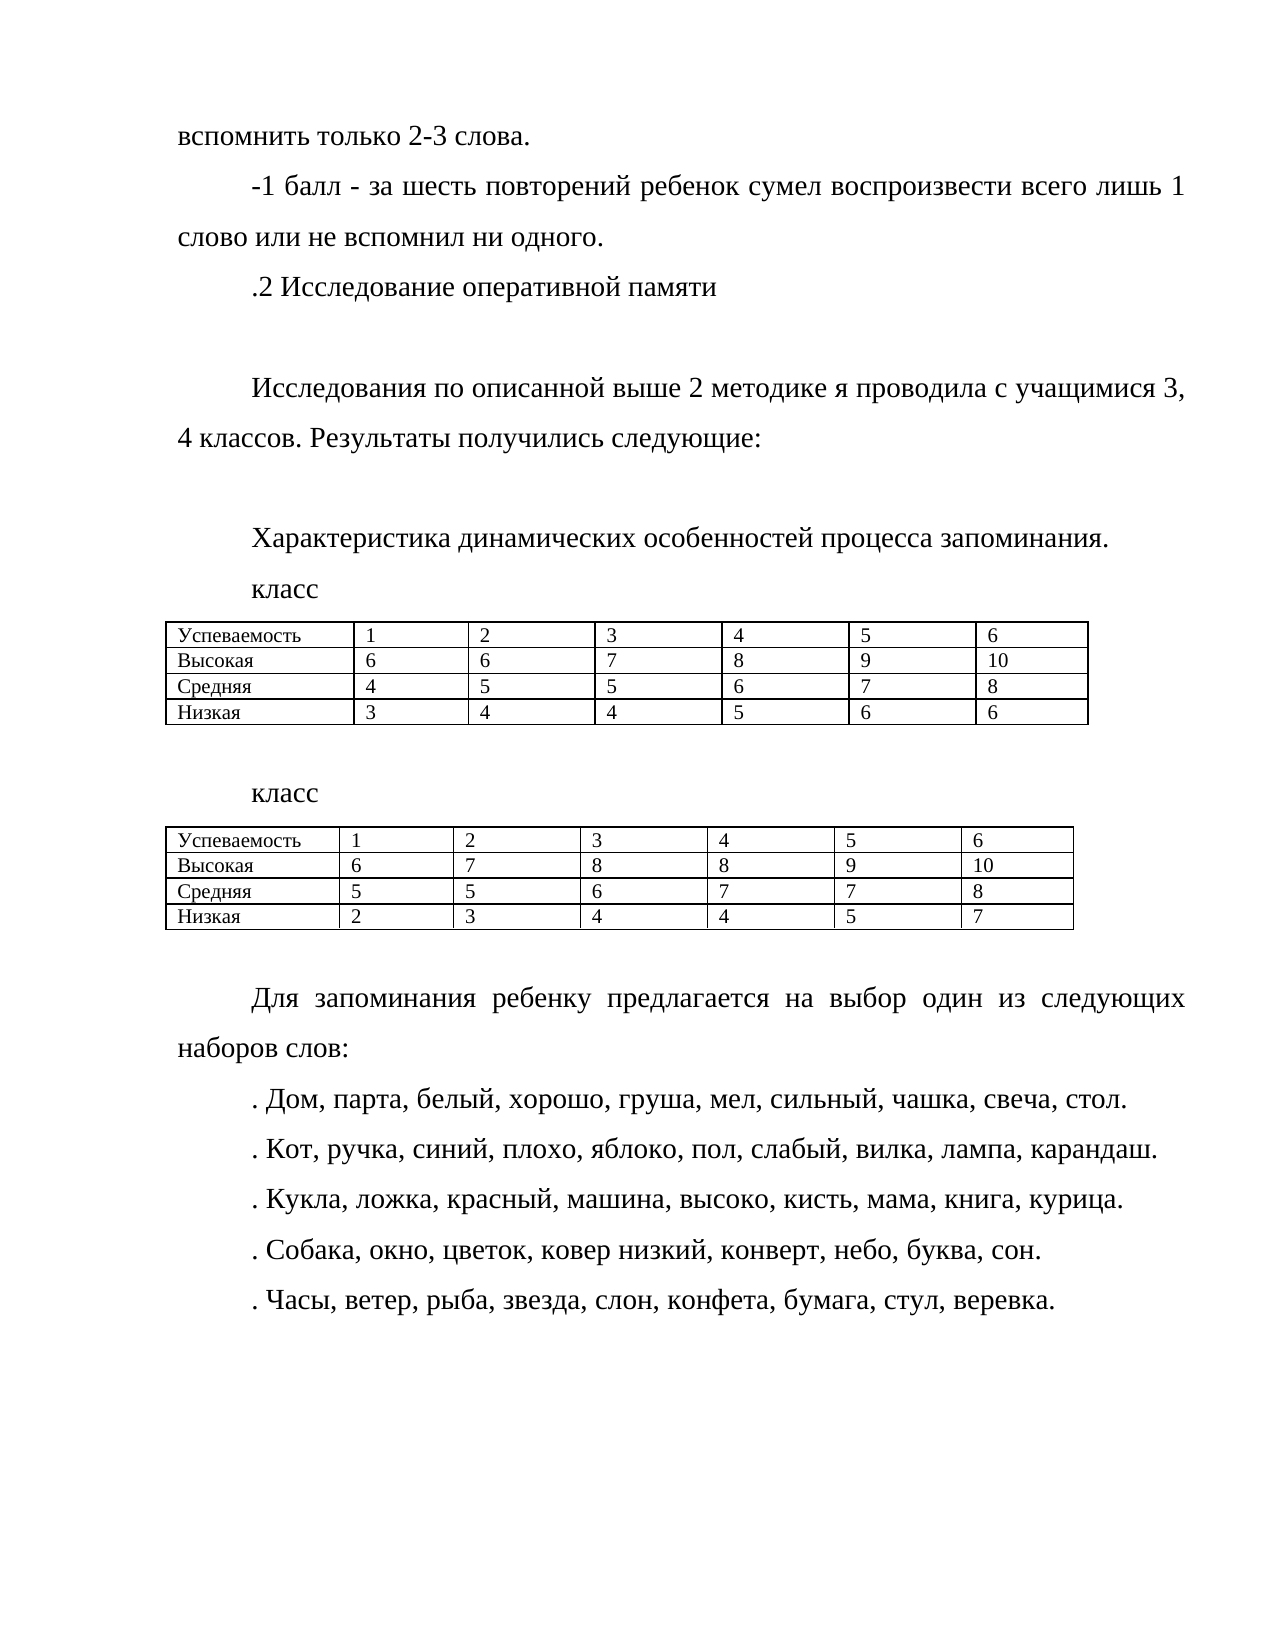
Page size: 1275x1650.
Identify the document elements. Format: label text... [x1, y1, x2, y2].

table_cell 7 [454, 853, 580, 877]
table_cell 5 [835, 905, 961, 928]
table_cell 5 [723, 700, 848, 724]
table_cell 7 [962, 905, 1073, 928]
table_cell Низкая [167, 700, 353, 724]
table_cell 6 [977, 700, 1087, 724]
table_cell Средняя [167, 674, 353, 698]
text класс [177, 776, 1186, 809]
table_cell 8 [977, 674, 1087, 698]
table_cell 3 [355, 700, 468, 724]
table_header 6 [962, 828, 1073, 852]
text .2 Исследование оперативной памяти [177, 269, 1186, 303]
table_header 5 [850, 623, 975, 647]
table_cell Высокая [167, 648, 353, 672]
table_cell 2 [340, 905, 453, 928]
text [177, 118, 1186, 152]
table_cell 10 [977, 648, 1087, 672]
table_cell Высокая [167, 853, 339, 877]
table_cell 5 [454, 879, 580, 903]
text . Собака, окно, цветок, ковер низкий, конверт, небо, буква, сон. [177, 1232, 1186, 1265]
table_cell 6 [850, 700, 975, 724]
text Исследования по описанной выше 2 методике я проводила с учащимися 3, 4 классов. Результаты получились следующие: [177, 370, 1186, 453]
table_header 4 [723, 623, 848, 647]
table_cell Средняя [167, 879, 339, 903]
table_cell 4 [708, 905, 834, 928]
text . Кукла, ложка, красный, машина, высоко, кисть, мама, книга, курица. [177, 1182, 1186, 1215]
table_cell 8 [581, 853, 707, 877]
table_cell 7 [596, 648, 721, 672]
table_cell 5 [340, 879, 453, 903]
table_header 4 [708, 828, 834, 852]
table_header 5 [835, 828, 961, 852]
table_cell Низкая [167, 905, 339, 928]
text . Дом, парта, белый, хорошо, груша, мел, сильный, чашка, свеча, стол. [177, 1081, 1186, 1114]
table_cell 6 [340, 853, 453, 877]
table_cell 4 [581, 905, 707, 928]
table_header 3 [581, 828, 707, 852]
text -1 балл - за шесть повторений ребенок сумел воспроизвести всего лишь 1 слово или не вспомнил ни одного. [177, 168, 1186, 252]
table_cell 8 [962, 879, 1073, 903]
table_cell 6 [355, 648, 468, 672]
text . Часы, ветер, рыба, звезда, слон, конфета, бумага, стул, веревка. [177, 1282, 1186, 1316]
table_cell 6 [581, 879, 707, 903]
table_header Успеваемость [167, 623, 353, 647]
table_cell 7 [850, 674, 975, 698]
table_cell 7 [708, 879, 834, 903]
table_cell 8 [723, 648, 848, 672]
table_cell 7 [835, 879, 961, 903]
table_cell 9 [850, 648, 975, 672]
table_header 3 [596, 623, 721, 647]
table_cell 8 [708, 853, 834, 877]
table_cell 4 [596, 700, 721, 724]
text . Кот, ручка, синий, плохо, яблоко, пол, слабый, вилка, лампа, карандаш. [177, 1131, 1186, 1165]
text класс [177, 571, 1186, 604]
table_cell 4 [355, 674, 468, 698]
table_header 2 [454, 828, 580, 852]
table_cell 6 [723, 674, 848, 698]
table_header 2 [469, 623, 594, 647]
table_header 1 [340, 828, 453, 852]
table_cell 3 [454, 905, 580, 928]
table_cell 9 [835, 853, 961, 877]
table_header 1 [355, 623, 468, 647]
table_cell 10 [962, 853, 1073, 877]
table_cell 4 [469, 700, 594, 724]
table_header 6 [977, 623, 1087, 647]
text Характеристика динамических особенностей процесса запоминания. [177, 521, 1186, 554]
text Для запоминания ребенку предлагается на выбор один из следующих наборов слов: [177, 980, 1186, 1064]
table_cell 5 [469, 674, 594, 698]
table_cell 5 [596, 674, 721, 698]
table_header Успеваемость [167, 828, 339, 852]
table_cell 6 [469, 648, 594, 672]
